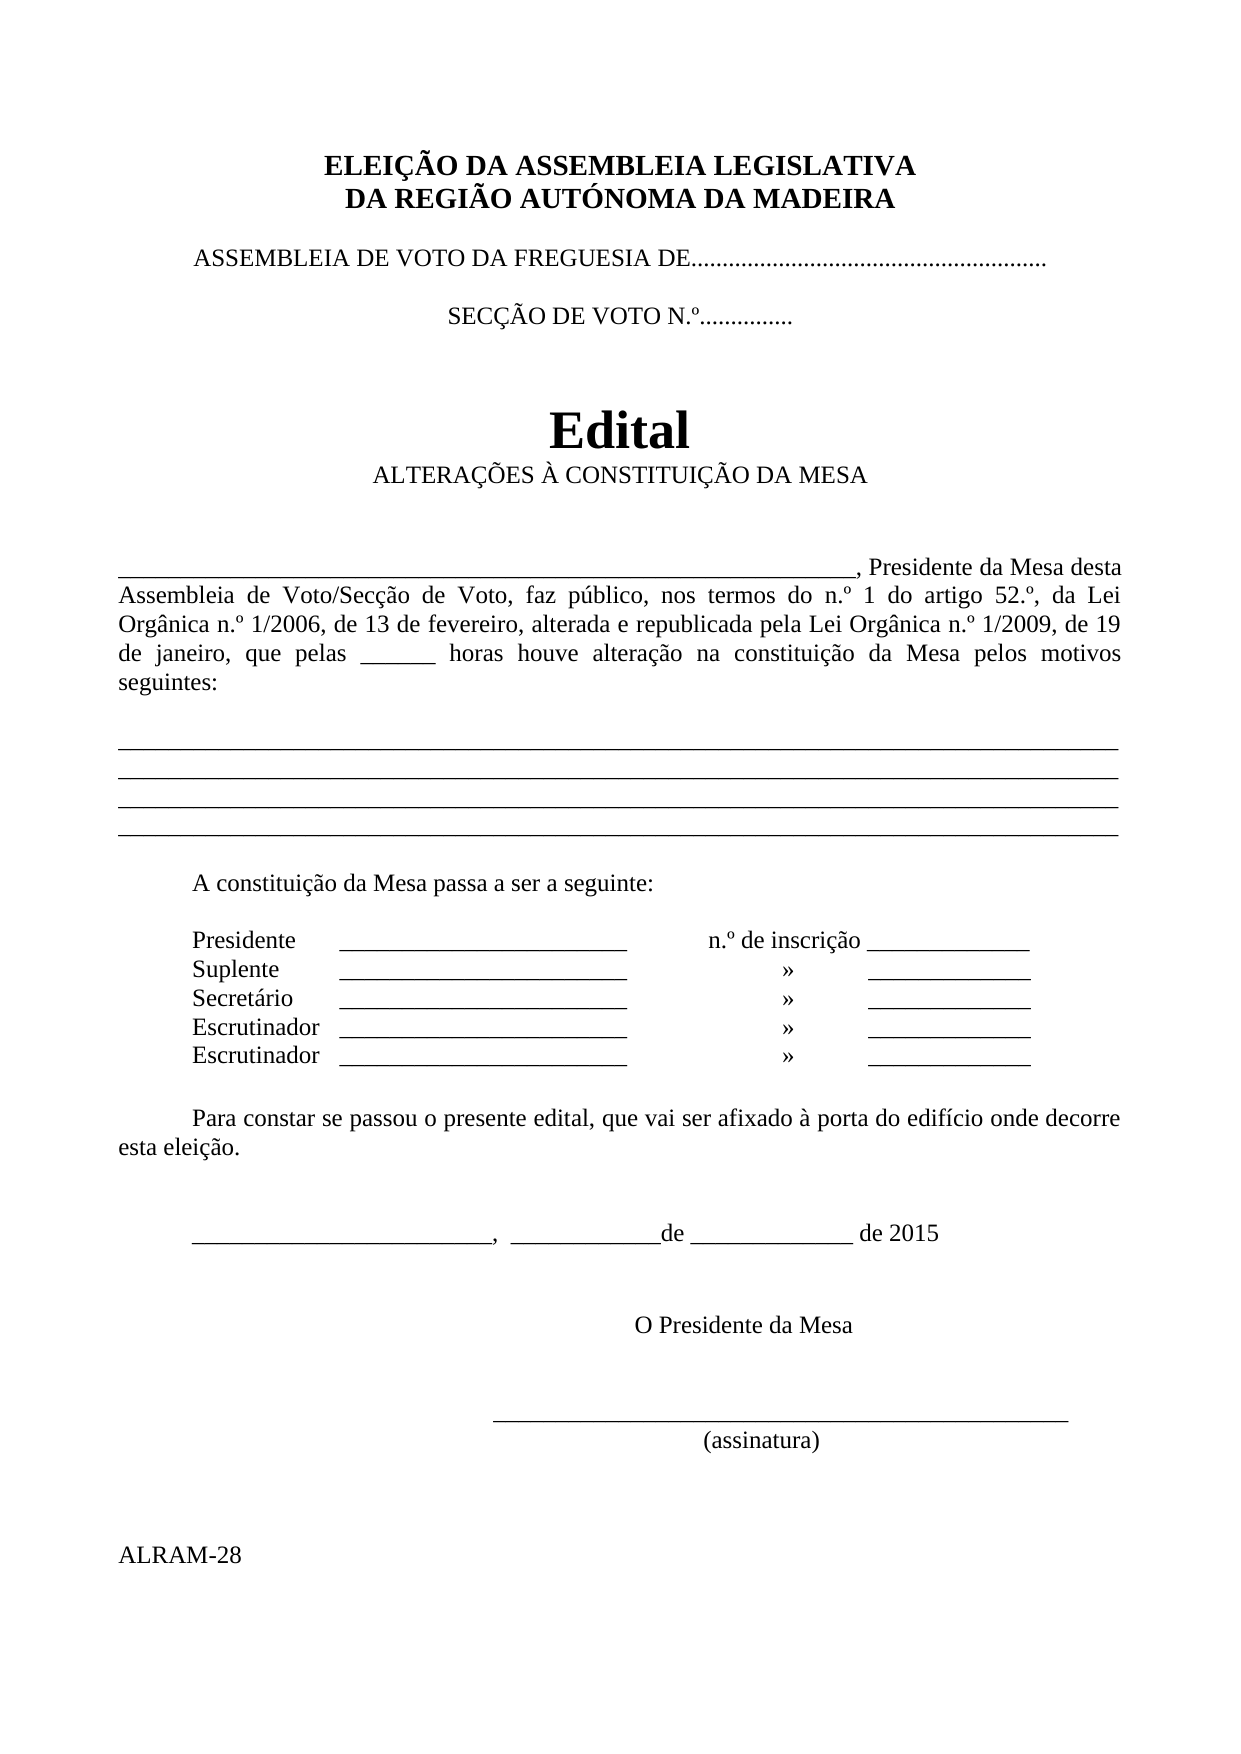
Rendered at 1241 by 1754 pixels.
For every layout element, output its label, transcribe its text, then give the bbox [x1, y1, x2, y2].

text ASSEMBLEIA DE VOTO DA FREGUESIA DE......................................................... [118, 243, 1122, 272]
text Para constar se passou o presente edital, que vai ser afixado à porta do edifício onde decorre esta eleição. [118, 1103, 1122, 1161]
text Escrutinador _______________________ » _____________ [118, 1012, 1122, 1041]
text Escrutinador _______________________ » _____________ [118, 1041, 1122, 1069]
subtitle DA REGIÃO AUTÓNOMA DA MADEIRA [118, 181, 1122, 215]
text Suplente _______________________ » _____________ [118, 954, 1122, 983]
text A constituição da Mesa passa a ser a seguinte: [118, 868, 1122, 897]
text ___________________________________________________________, Presidente da Mesa desta Assembleia de Voto/Secção de Voto, faz público, nos termos do n.º 1 do artigo 52.º, da Lei Orgânica n.º 1/2006, de 13 de fevereiro, alterada e republicada pela Lei Orgânica n.º 1/2009, de 19 de janeiro, que pelas ______ horas houve alteração na constituição da Mesa pelos motivos seguintes: [118, 552, 1122, 696]
text ________________________, ____________de _____________ de 2015 [118, 1218, 1122, 1247]
text ______________________________________________ [118, 1396, 1122, 1425]
text ALTERAÇÕES À CONSTITUIÇÃO DA MESA [118, 460, 1122, 489]
text ________________________________________________________________________________________________________________________________________________________________________________________________________________________________________________________________________________________________________________________________ [118, 724, 1122, 839]
subtitle ELEIÇÃO DA ASSEMBLEIA LEGISLATIVA [118, 148, 1122, 181]
text Presidente _______________________ n.º de inscrição _____________ [118, 926, 1122, 954]
text SECÇÃO DE VOTO N.º............... [118, 301, 1122, 330]
text O Presidente da Mesa [118, 1310, 1122, 1339]
text Secretário _______________________ » _____________ [118, 983, 1122, 1012]
text ALRAM-28 [118, 1540, 1122, 1569]
text (assinatura) [118, 1425, 1122, 1454]
text Edital [118, 398, 1122, 460]
